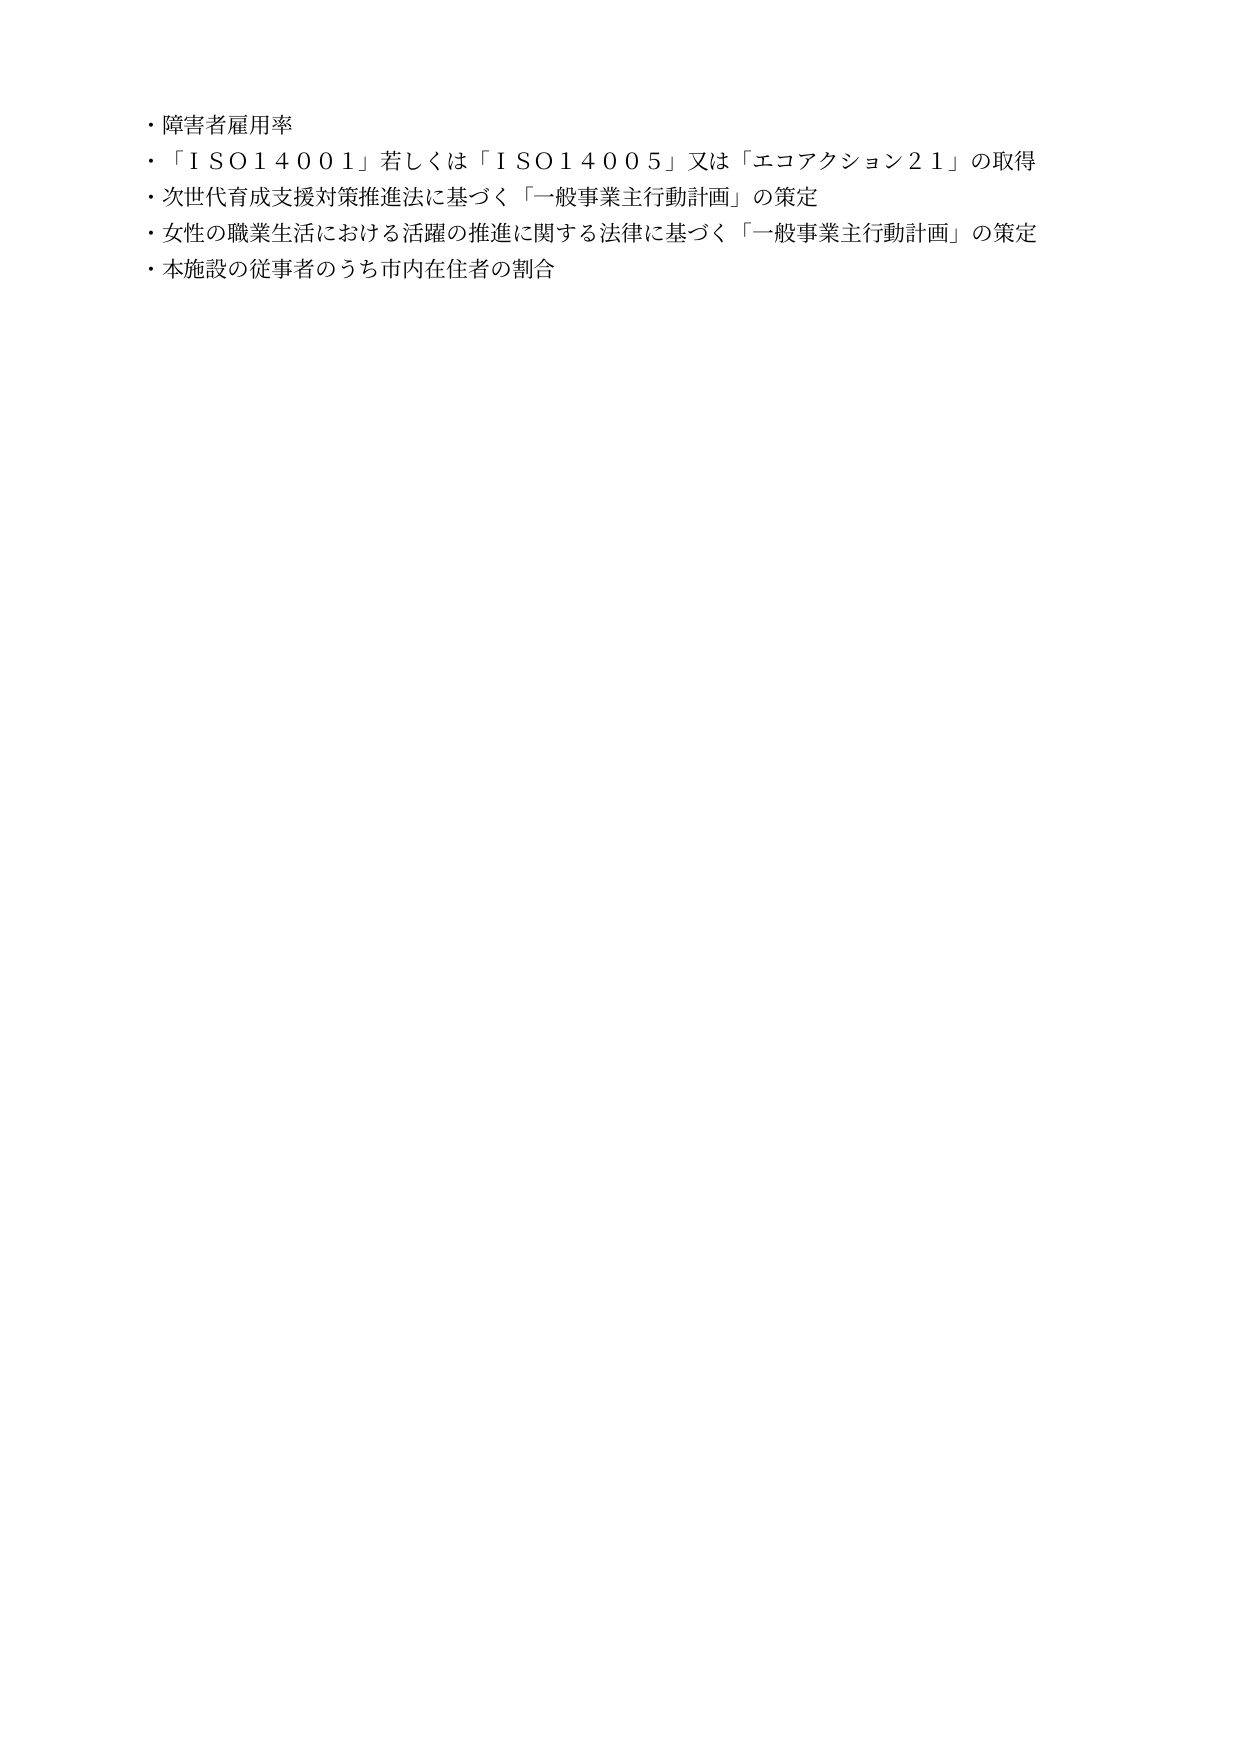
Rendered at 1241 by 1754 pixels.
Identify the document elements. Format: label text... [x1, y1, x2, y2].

text ・「ＩＳＯ１４００１」若しくは「ＩＳＯ１４００５」又は「エコアクション２１」の取得 [140, 142, 1122, 178]
text ・障害者雇用率 [140, 106, 1122, 142]
text ・女性の職業生活における活躍の推進に関する法律に基づく「一般事業主行動計画」の策定 [140, 214, 1122, 250]
text ・次世代育成支援対策推進法に基づく「一般事業主行動計画」の策定 [140, 178, 1122, 214]
text ・本施設の従事者のうち市内在住者の割合 [140, 250, 1122, 286]
